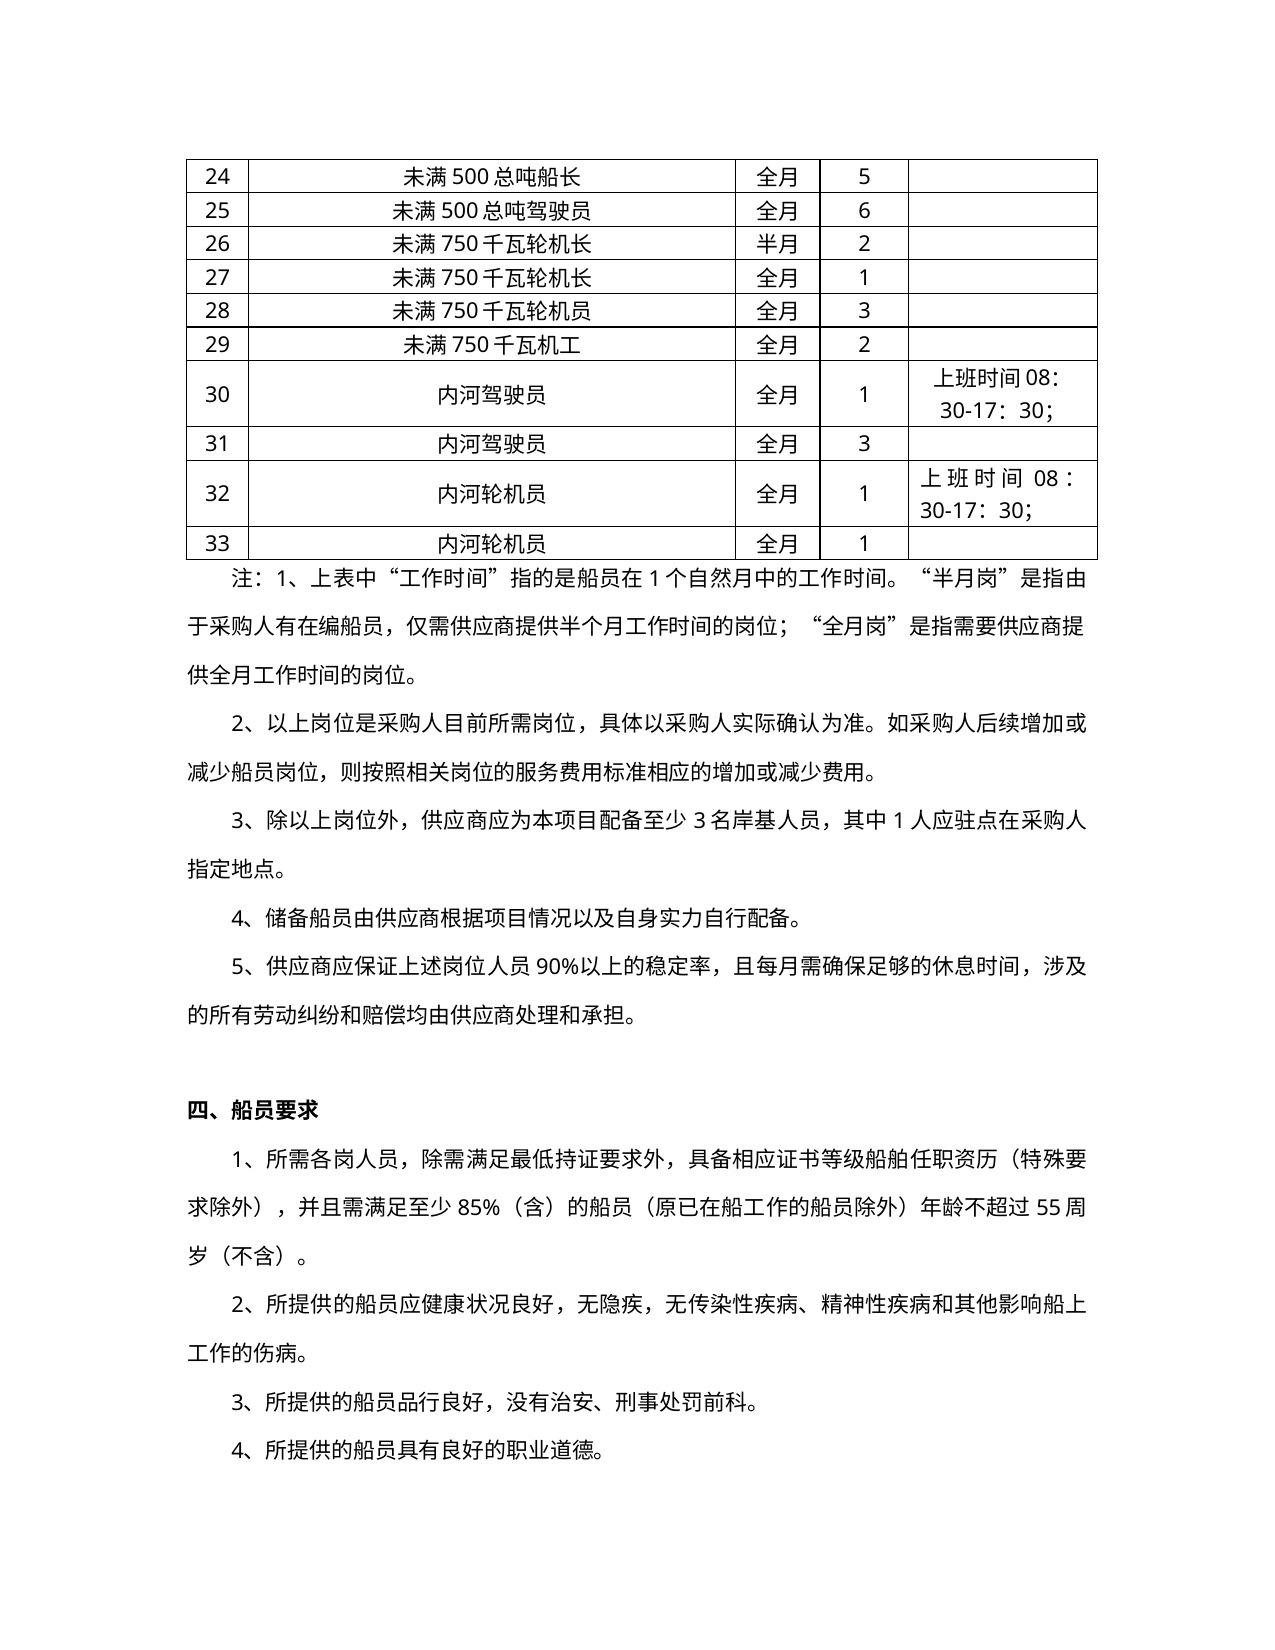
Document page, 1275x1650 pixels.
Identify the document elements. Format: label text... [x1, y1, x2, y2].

table_cell 未满750千瓦轮机长 [249, 260, 735, 293]
table_cell [909, 328, 1097, 360]
table_cell 未满750千瓦轮机长 [249, 227, 735, 259]
table_cell 1 [821, 260, 908, 293]
table_cell 内河驾驶员 [249, 361, 735, 426]
table_cell 未满500总吨船长 [249, 160, 735, 192]
table_cell 全月 [736, 260, 819, 293]
table_cell 上班时间08：30-17：30； [909, 461, 1097, 526]
text 3、所提供的船员品行良好，没有治安、刑事处罚前科。 [187, 1384, 1087, 1417]
table_cell 31 [187, 427, 248, 459]
table_cell 全月 [736, 193, 819, 226]
table_cell 2 [821, 328, 908, 360]
table_cell 1 [821, 461, 908, 526]
table_cell 25 [187, 193, 248, 226]
table_cell 29 [187, 328, 248, 360]
table_cell 上班时间08：30-17：30； [909, 361, 1097, 426]
table_cell 半月 [736, 227, 819, 259]
table_cell 全月 [736, 527, 819, 559]
table_cell 全月 [736, 160, 819, 192]
table_cell 3 [821, 427, 908, 459]
table_cell 24 [187, 160, 248, 192]
table_cell 33 [187, 527, 248, 559]
table_cell [909, 160, 1097, 192]
table_cell 全月 [736, 427, 819, 459]
table_cell 全月 [736, 328, 819, 360]
text 5、供应商应保证上述岗位人员90%以上的稳定率，且每月需确保足够的休息时间，涉及的所有劳动纠纷和赔偿均由供应商处理和承担。 [187, 948, 1087, 1030]
table_cell [909, 260, 1097, 293]
text 注：1、上表中“工作时间”指的是船员在1个自然月中的工作时间。“半月岗”是指由于采购人有在编船员，仅需供应商提供半个月工作时间的岗位；“全月岗”是指需要供应商提供全月工作时间的岗位。 [187, 560, 1087, 690]
table_cell 1 [821, 361, 908, 426]
text 3、除以上岗位外，供应商应为本项目配备至少3名岸基人员，其中1人应驻点在采购人指定地点。 [187, 803, 1087, 884]
table_cell 未满750千瓦轮机员 [249, 294, 735, 326]
table_cell [909, 294, 1097, 326]
table_cell 内河驾驶员 [249, 427, 735, 459]
table_cell 1 [821, 527, 908, 559]
text 1、所需各岗人员，除需满足最低持证要求外，具备相应证书等级船舶任职资历（特殊要求除外），并且需满足至少85%（含）的船员（原已在船工作的船员除外）年龄不超过55周岁（不含）。 [187, 1141, 1087, 1271]
table_cell 27 [187, 260, 248, 293]
text 4、储备船员由供应商根据项目情况以及自身实力自行配备。 [187, 900, 1087, 933]
table_cell 未满750千瓦机工 [249, 328, 735, 360]
table_cell 全月 [736, 294, 819, 326]
text 四、船员要求 [187, 1093, 1087, 1126]
text 2、以上岗位是采购人目前所需岗位，具体以采购人实际确认为准。如采购人后续增加或减少船员岗位，则按照相关岗位的服务费用标准相应的增加或减少费用。 [187, 706, 1087, 787]
text 4、所提供的船员具有良好的职业道德。 [187, 1433, 1087, 1465]
table_cell 全月 [736, 361, 819, 426]
table_cell 5 [821, 160, 908, 192]
table_cell [909, 193, 1097, 226]
table_cell 内河轮机员 [249, 461, 735, 526]
table_cell 3 [821, 294, 908, 326]
table_cell 28 [187, 294, 248, 326]
table_cell [909, 427, 1097, 459]
table_cell 未满500总吨驾驶员 [249, 193, 735, 226]
table_cell 30 [187, 361, 248, 426]
table_cell 6 [821, 193, 908, 226]
table_cell [909, 227, 1097, 259]
table_cell 内河轮机员 [249, 527, 735, 559]
text 2、所提供的船员应健康状况良好，无隐疾，无传染性疾病、精神性疾病和其他影响船上工作的伤病。 [187, 1287, 1087, 1368]
table_cell 全月 [736, 461, 819, 526]
table_cell 26 [187, 227, 248, 259]
table_cell 32 [187, 461, 248, 526]
table_cell 2 [821, 227, 908, 259]
table_cell [909, 527, 1097, 559]
